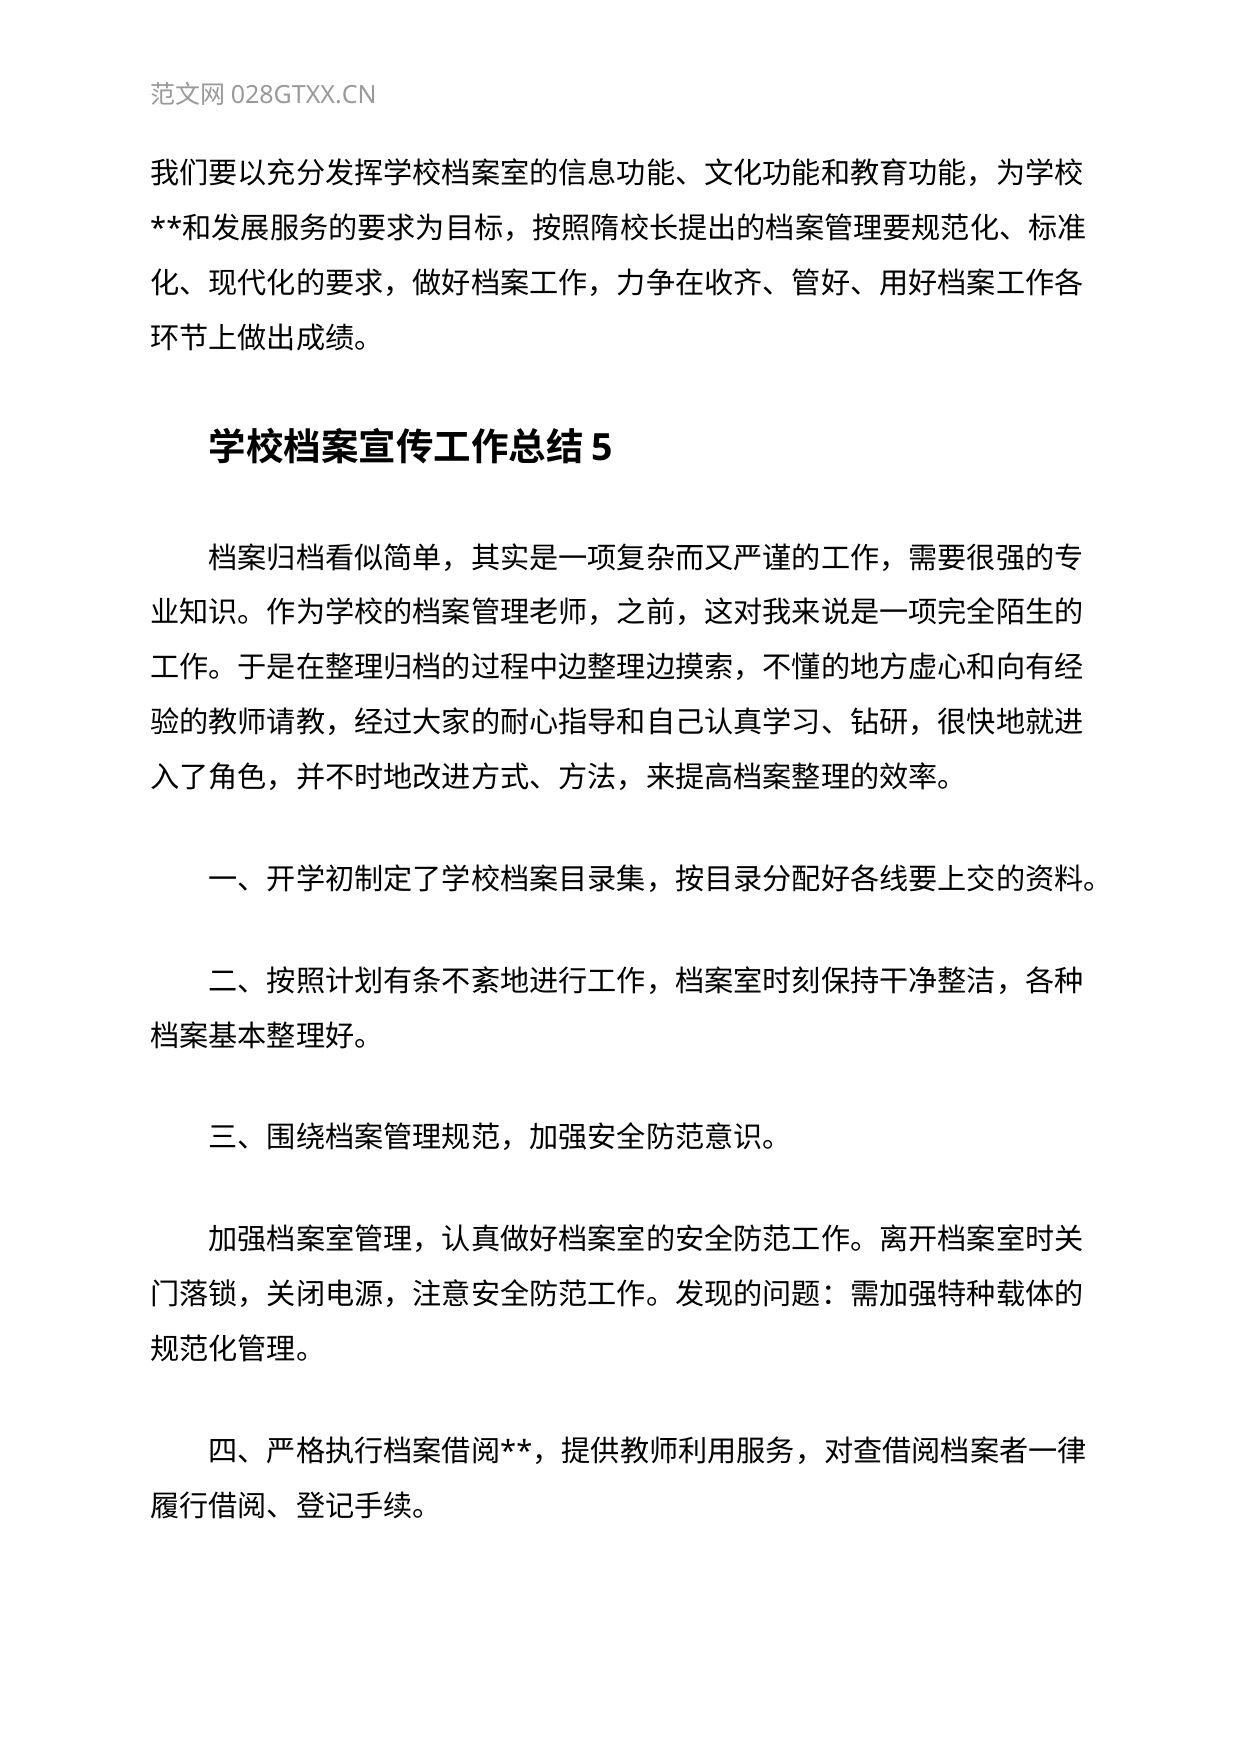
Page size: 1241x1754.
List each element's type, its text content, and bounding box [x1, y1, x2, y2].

text 档案归档看似简单，其实是一项复杂而又严谨的工作，需要很强的专业知识。作为学校的档案管理老师，之前，这对我来说是一项完全陌生的工作。于是在整理归档的过程中边整理边摸索，不懂的地方虚心和向有经验的教师请教，经过大家的耐心指导和自己认真学习、钻研，很快地就进入了角色，并不时地改进方式、方法，来提高档案整理的效率。 [150, 534, 1090, 796]
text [150, 150, 1090, 357]
text 二、按照计划有条不紊地进行工作，档案室时刻保持干净整洁，各种档案基本整理好。 [150, 957, 1090, 1054]
text 加强档案室管理，认真做好档案室的安全防范工作。离开档案室时关门落锁，关闭电源，注意安全防范工作。发现的问题：需加强特种载体的规范化管理。 [150, 1216, 1090, 1368]
text 一、开学初制定了学校档案目录集，按目录分配好各线要上交的资料。 [150, 856, 1090, 898]
text 三、围绕档案管理规范，加强安全防范意识。 [150, 1114, 1090, 1156]
text 四、严格执行档案借阅**，提供教师利用服务，对查借阅档案者一律履行借阅、登记手续。 [150, 1427, 1090, 1524]
text 学校档案宣传工作总结5 [150, 417, 1090, 471]
